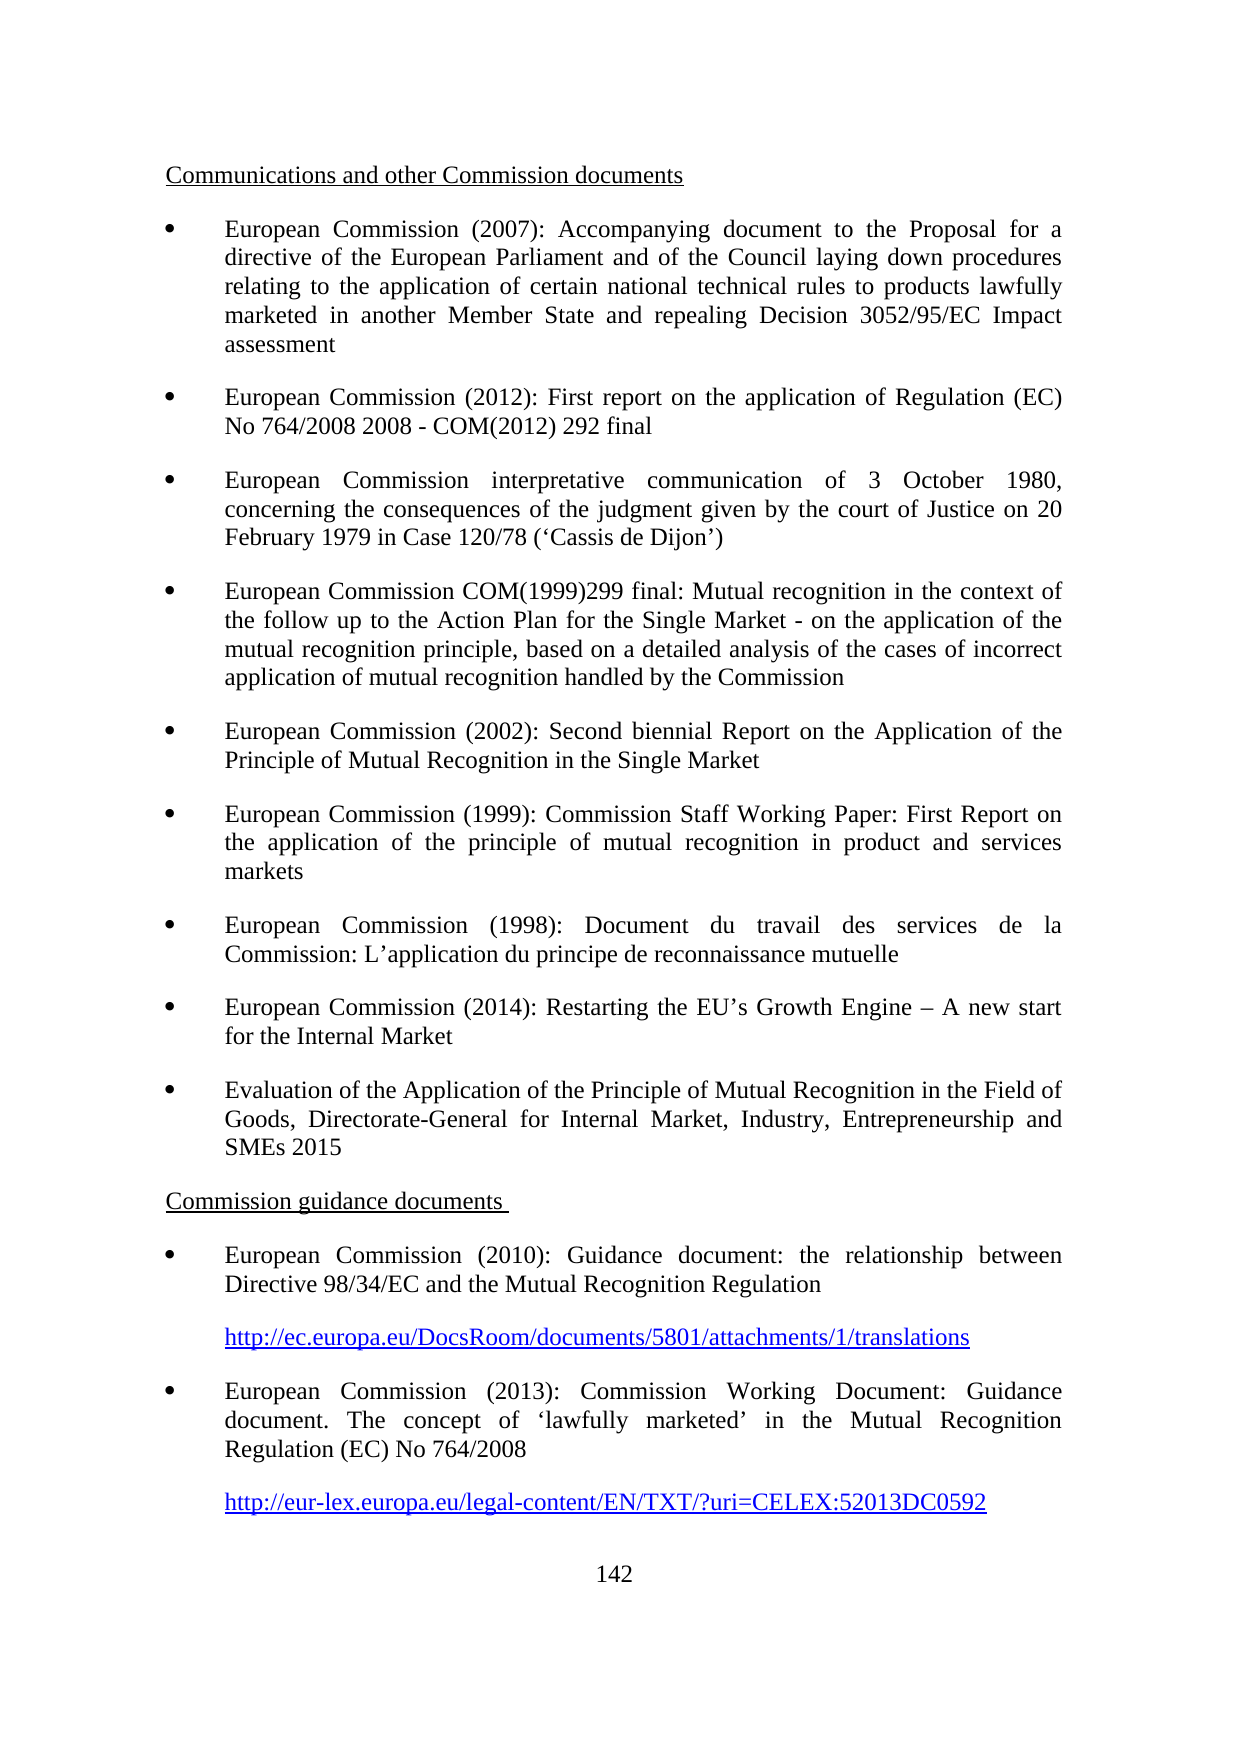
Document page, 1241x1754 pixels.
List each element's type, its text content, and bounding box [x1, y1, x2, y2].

list http://eur-lex.europa.eu/legal-content/EN/TXT/?uri=CELEX:52013DC0592 [165, 1487, 1063, 1516]
list European Commission COM(1999)299 final: Mutual recognition in the context of the follow up to the Action Plan for the Single Market - on the application of the mutual recognition principle, based on a detailed analysis of the cases of incorrect application of mutual recognition handled by the Commission [165, 576, 1063, 691]
text http://ec.europa.eu/DocsRoom/documents/5801/attachments/1/translations [165, 1322, 1063, 1351]
list European Commission (2002): Second biennial Report on the Application of the Principle of Mutual Recognition in the Single Market [165, 716, 1063, 774]
list European Commission (1999): Commission Staff Working Paper: First Report on the application of the principle of mutual recognition in product and services markets [165, 799, 1063, 885]
text Commission guidance documents [165, 1186, 1063, 1215]
list Evaluation of the Application of the Principle of Mutual Recognition in the Field of Goods, Directorate-General for Internal Market, Industry, Entrepreneurship and SMEs 2015 [165, 1075, 1063, 1161]
list European Commission (2012): First report on the application of Regulation (EC) No 764/2008 2008 - COM(2012) 292 final [165, 382, 1063, 440]
list European Commission (2007): Accompanying document to the Proposal for a directive of the European Parliament and of the Council laying down procedures relating to the application of certain national technical rules to products lawfully marketed in another Member State and repealing Decision 3052/95/EC Impact assessment [165, 214, 1063, 357]
list European Commission (2014): Restarting the EU’s Growth Engine – A new start for the Internal Market [165, 992, 1063, 1050]
list European Commission interpretative communication of 3 October 1980, concerning the consequences of the judgment given by the court of Justice on 20 February 1979 in Case 120/78 (‘Cassis de Dijon’) [165, 465, 1063, 551]
list European Commission (2010): Guidance document: the relationship between Directive 98/34/EC and the Mutual Recognition Regulation [165, 1240, 1063, 1297]
list European Commission (2013): Commission Working Document: Guidance document. The concept of ‘lawfully marketed’ in the Mutual Recognition Regulation (EC) No 764/2008 [165, 1376, 1063, 1462]
text Communications and other Commission documents [165, 160, 1063, 189]
list European Commission (1998): Document du travail des services de la Commission: L’application du principe de reconnaissance mutuelle [165, 910, 1063, 967]
